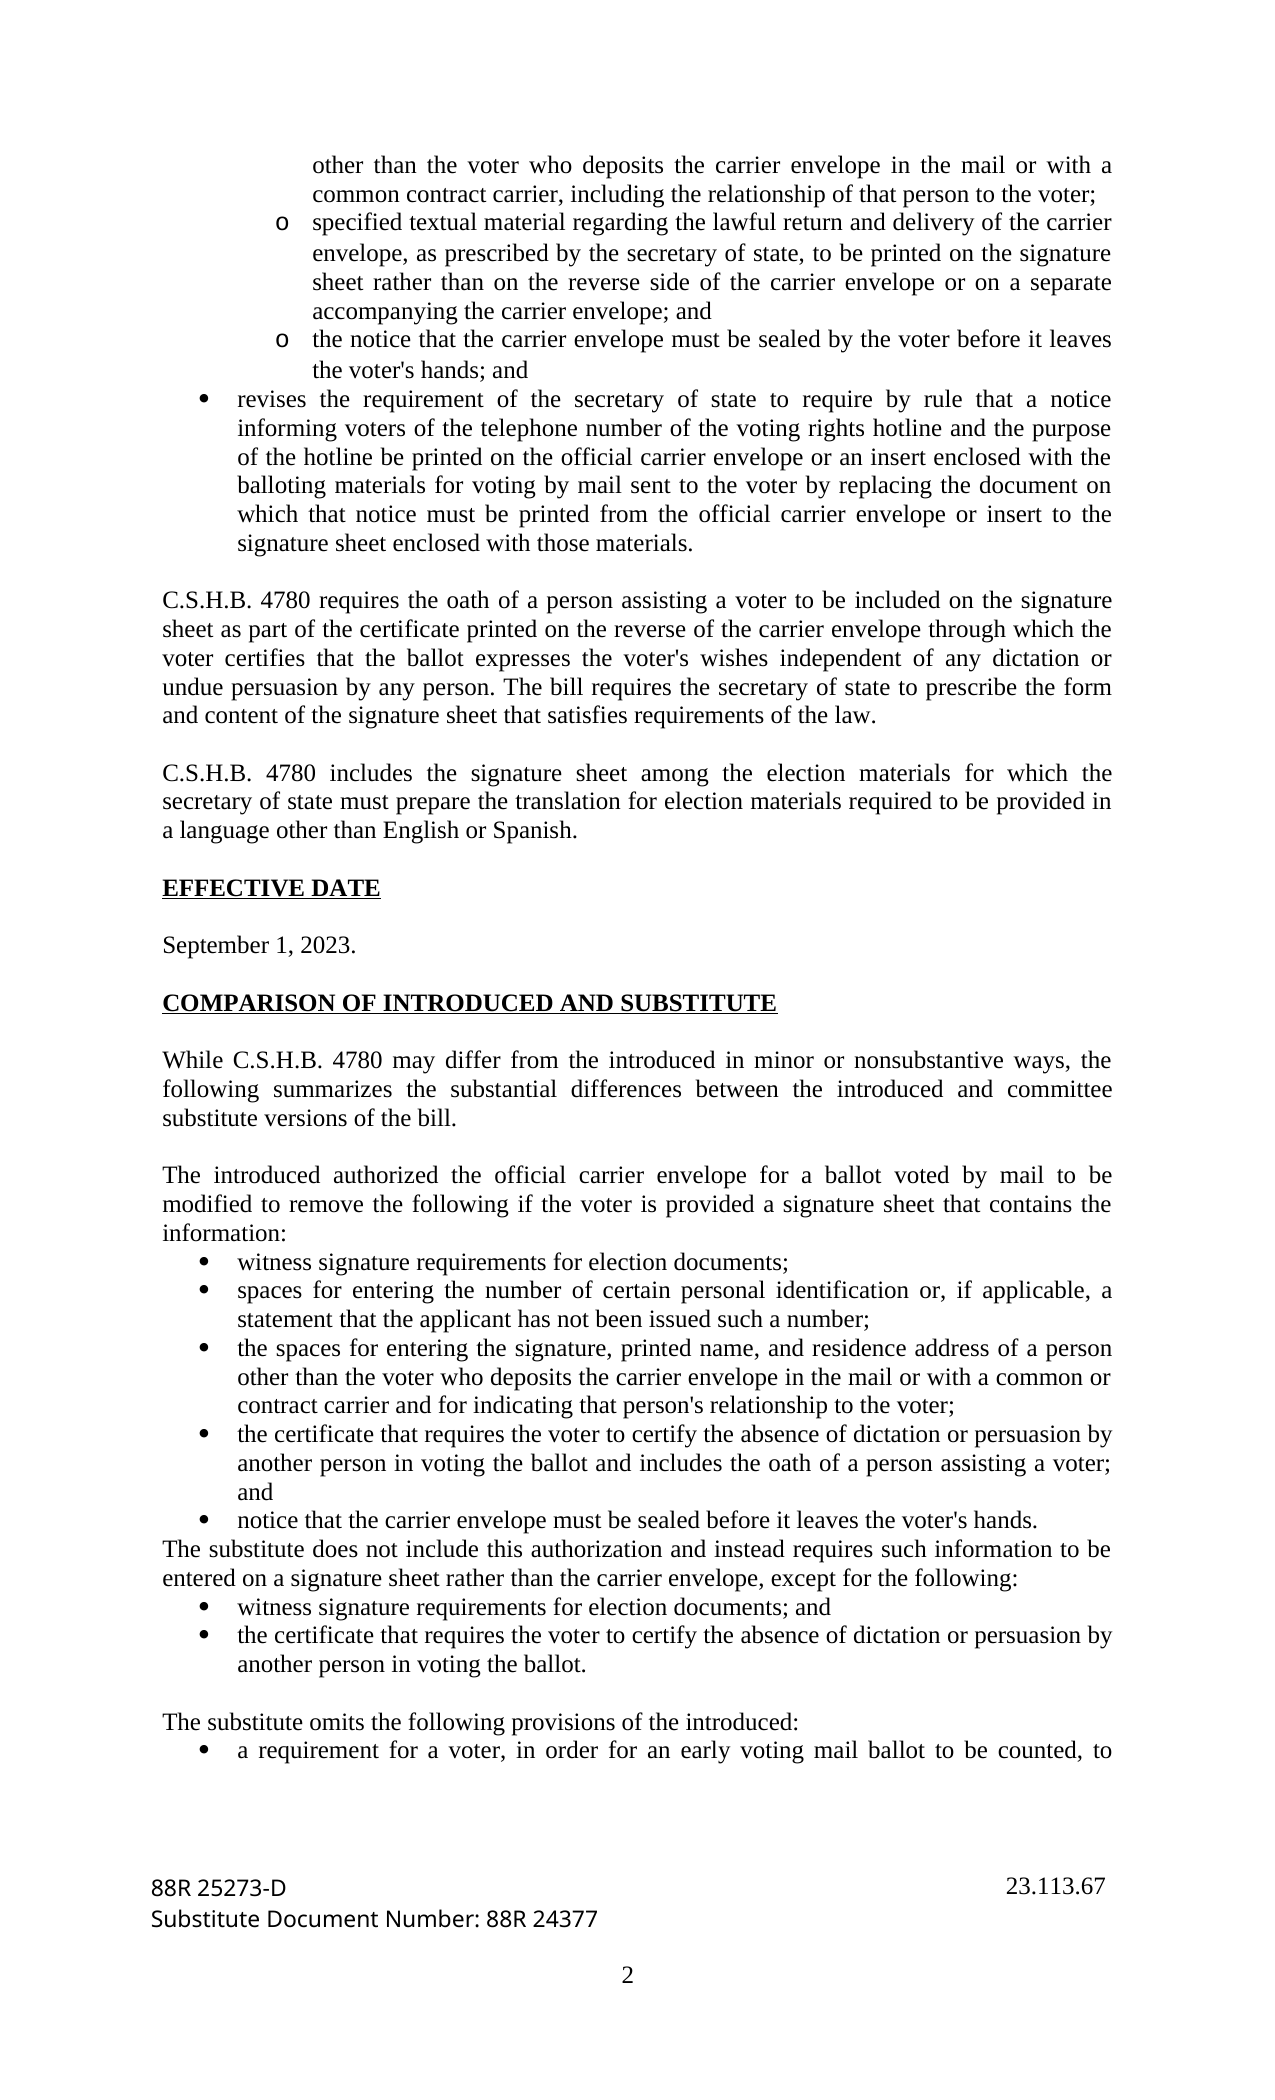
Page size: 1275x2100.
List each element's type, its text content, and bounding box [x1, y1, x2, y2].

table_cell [150, 988, 1125, 1764]
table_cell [150, 150, 1125, 873]
table_cell EFFECTIVE DATE September 1, 2023. [150, 873, 1125, 988]
